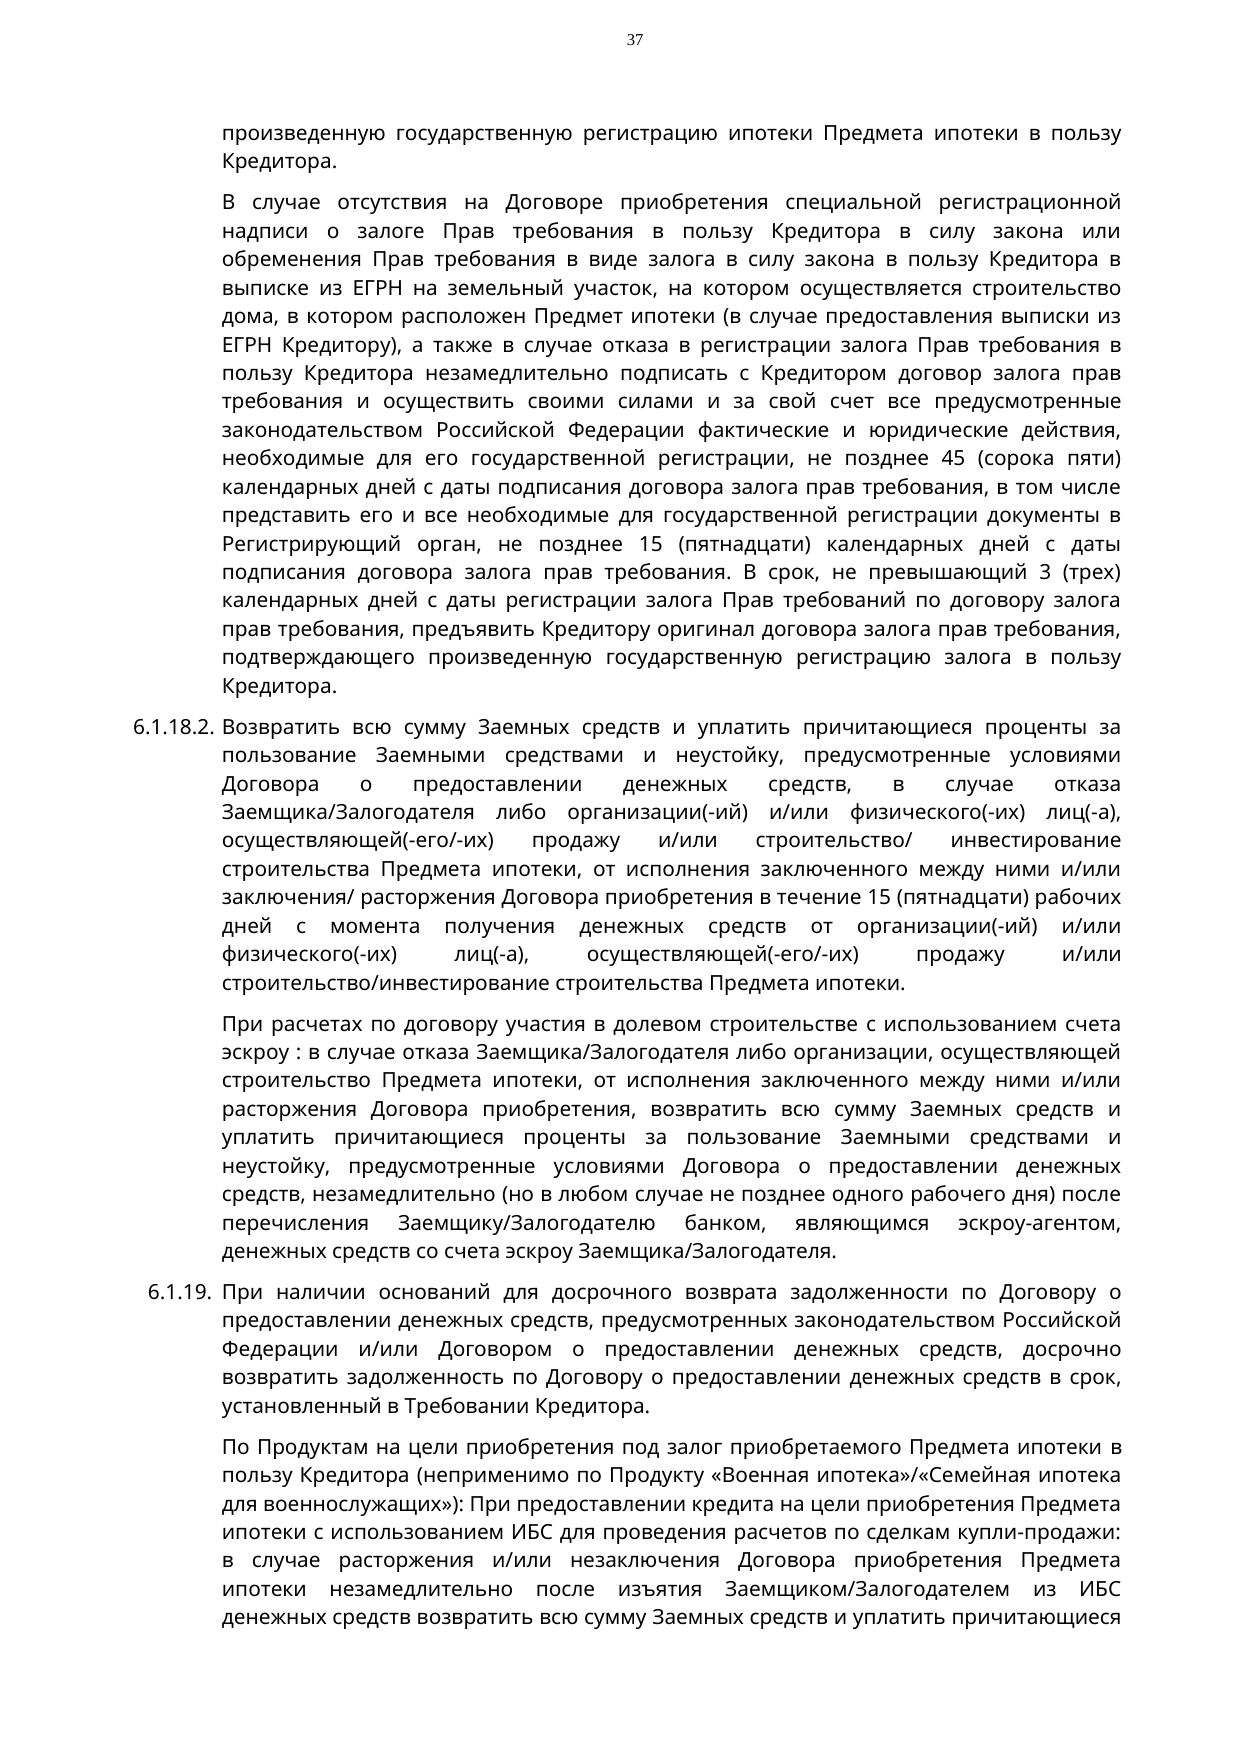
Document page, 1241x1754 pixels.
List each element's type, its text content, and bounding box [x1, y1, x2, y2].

text При расчетах по договору участия в долевом строительстве с использованием счета эскроу : в случае отказа Заемщика/Залогодателя либо организации, осуществляющей строительство Предмета ипотеки, от исполнения заключенного между ними и/или расторжения Договора приобретения, возвратить всю сумму Заемных средств и уплатить причитающиеся проценты за пользование Заемными средствами и неустойку, предусмотренные условиями Договора о предоставлении денежных средств, незамедлительно (но в любом случае не позднее одного рабочего дня) после перечисления Заемщику/Залогодателю банком, являющимся эскроу-агентом, денежных средств со счета эскроу Заемщика/Залогодателя. [222, 1009, 1122, 1265]
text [222, 1432, 1122, 1631]
list При наличии оснований для досрочного возврата задолженности по Договору о предоставлении денежных средств, предусмотренных законодательством Российской Федерации и/или Договором о предоставлении денежных средств, досрочно возвратить задолженность по Договору о предоставлении денежных средств в срок, установленный в Требовании Кредитора. [148, 1277, 1122, 1419]
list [133, 118, 1122, 175]
text В случае отсутствия на Договоре приобретения специальной регистрационной надписи о залоге Прав требования в пользу Кредитора в силу закона или обременения Прав требования в виде залога в силу закона в пользу Кредитора в выписке из ЕГРН на земельный участок, на котором осуществляется строительство дома, в котором расположен Предмет ипотеки (в случае предоставления выписки из ЕГРН Кредитору), а также в случае отказа в регистрации залога Прав требования в пользу Кредитора незамедлительно подписать с Кредитором договор залога прав требования и осуществить своими силами и за свой счет все предусмотренные законодательством Российской Федерации фактические и юридические действия, необходимые для его государственной регистрации, не позднее 45 (сорока пяти) календарных дней с даты подписания договора залога прав требования, в том числе представить его и все необходимые для государственной регистрации документы в Регистрирующий орган, не позднее 15 (пятнадцати) календарных дней с даты подписания договора залога прав требования. В срок, не превышающий 3 (трех) календарных дней с даты регистрации залога Прав требований по договору залога прав требования, предъявить Кредитору оригинал договора залога прав требования, подтверждающего произведенную государственную регистрацию залога в пользу Кредитора. [222, 187, 1122, 699]
list Возвратить всю сумму Заемных средств и уплатить причитающиеся проценты за пользование Заемными средствами и неустойку, предусмотренные условиями Договора о предоставлении денежных средств, в случае отказа Заемщика/Залогодателя либо организации(-ий) и/или физического(-их) лиц(-а), осуществляющей(-его/-их) продажу и/или строительство/ инвестирование строительства Предмета ипотеки, от исполнения заключенного между ними и/или заключения/ расторжения Договора приобретения в течение 15 (пятнадцати) рабочих дней с момента получения денежных средств от организации(-ий) и/или физического(-их) лиц(-а), осуществляющей(-его/-их) продажу и/или строительство/инвестирование строительства Предмета ипотеки. [133, 712, 1122, 996]
